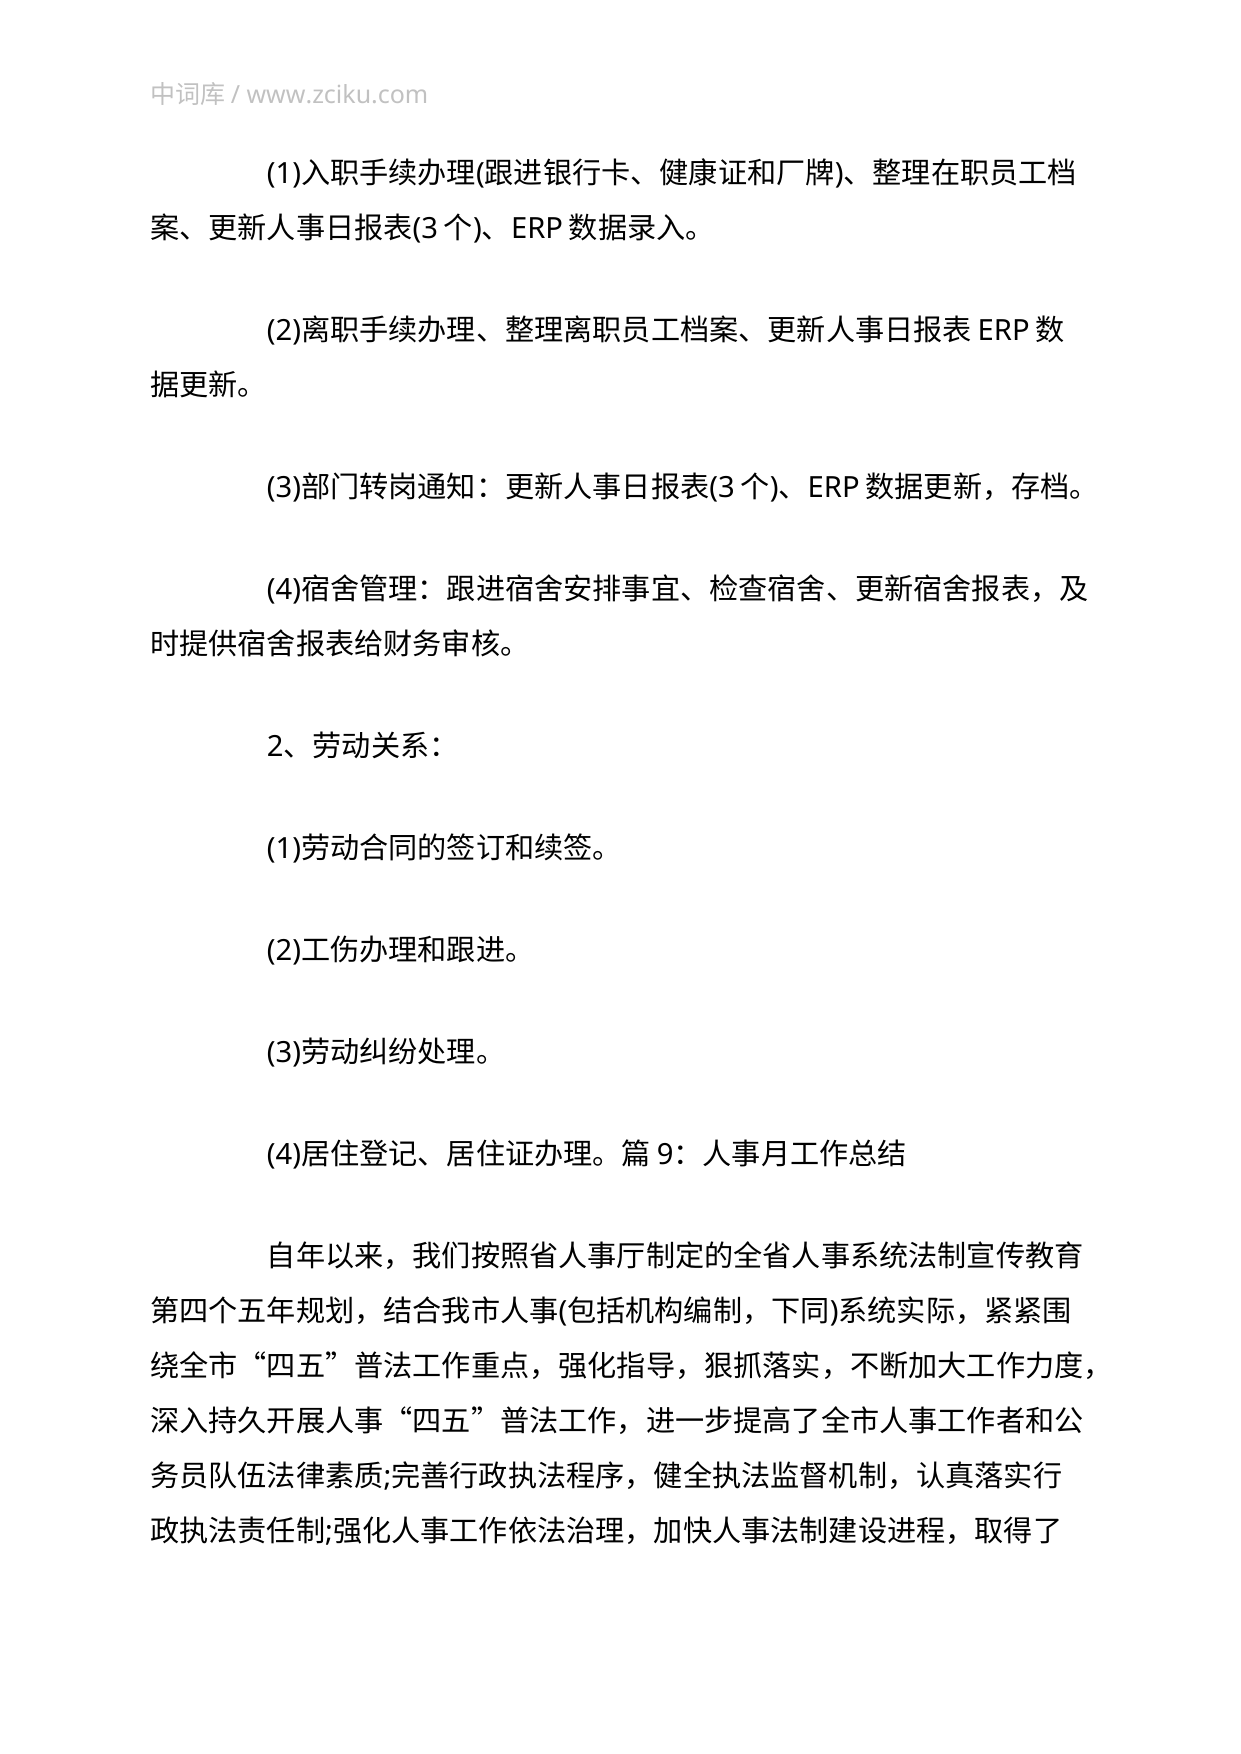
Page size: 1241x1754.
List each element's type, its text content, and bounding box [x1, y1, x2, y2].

text (3)部门转岗通知：更新人事日报表(3个)、ERP数据更新，存档。 [150, 464, 1090, 506]
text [150, 1232, 1090, 1549]
text (2)工伤办理和跟进。 [150, 926, 1090, 969]
text (4)宿舍管理：跟进宿舍安排事宜、检查宿舍、更新宿舍报表，及时提供宿舍报表给财务审核。 [150, 566, 1090, 663]
text (3)劳动纠纷处理。 [150, 1028, 1090, 1071]
text (1)劳动合同的签订和续签。 [150, 824, 1090, 867]
text (2)离职手续办理、整理离职员工档案、更新人事日报表ERP数据更新。 [150, 307, 1090, 404]
text (1)入职手续办理(跟进银行卡、健康证和厂牌)、整理在职员工档案、更新人事日报表(3个)、ERP数据录入。 [150, 150, 1090, 247]
text (4)居住登记、居住证办理。篇9：人事月工作总结 [150, 1130, 1090, 1173]
text 2、劳动关系： [150, 722, 1090, 765]
